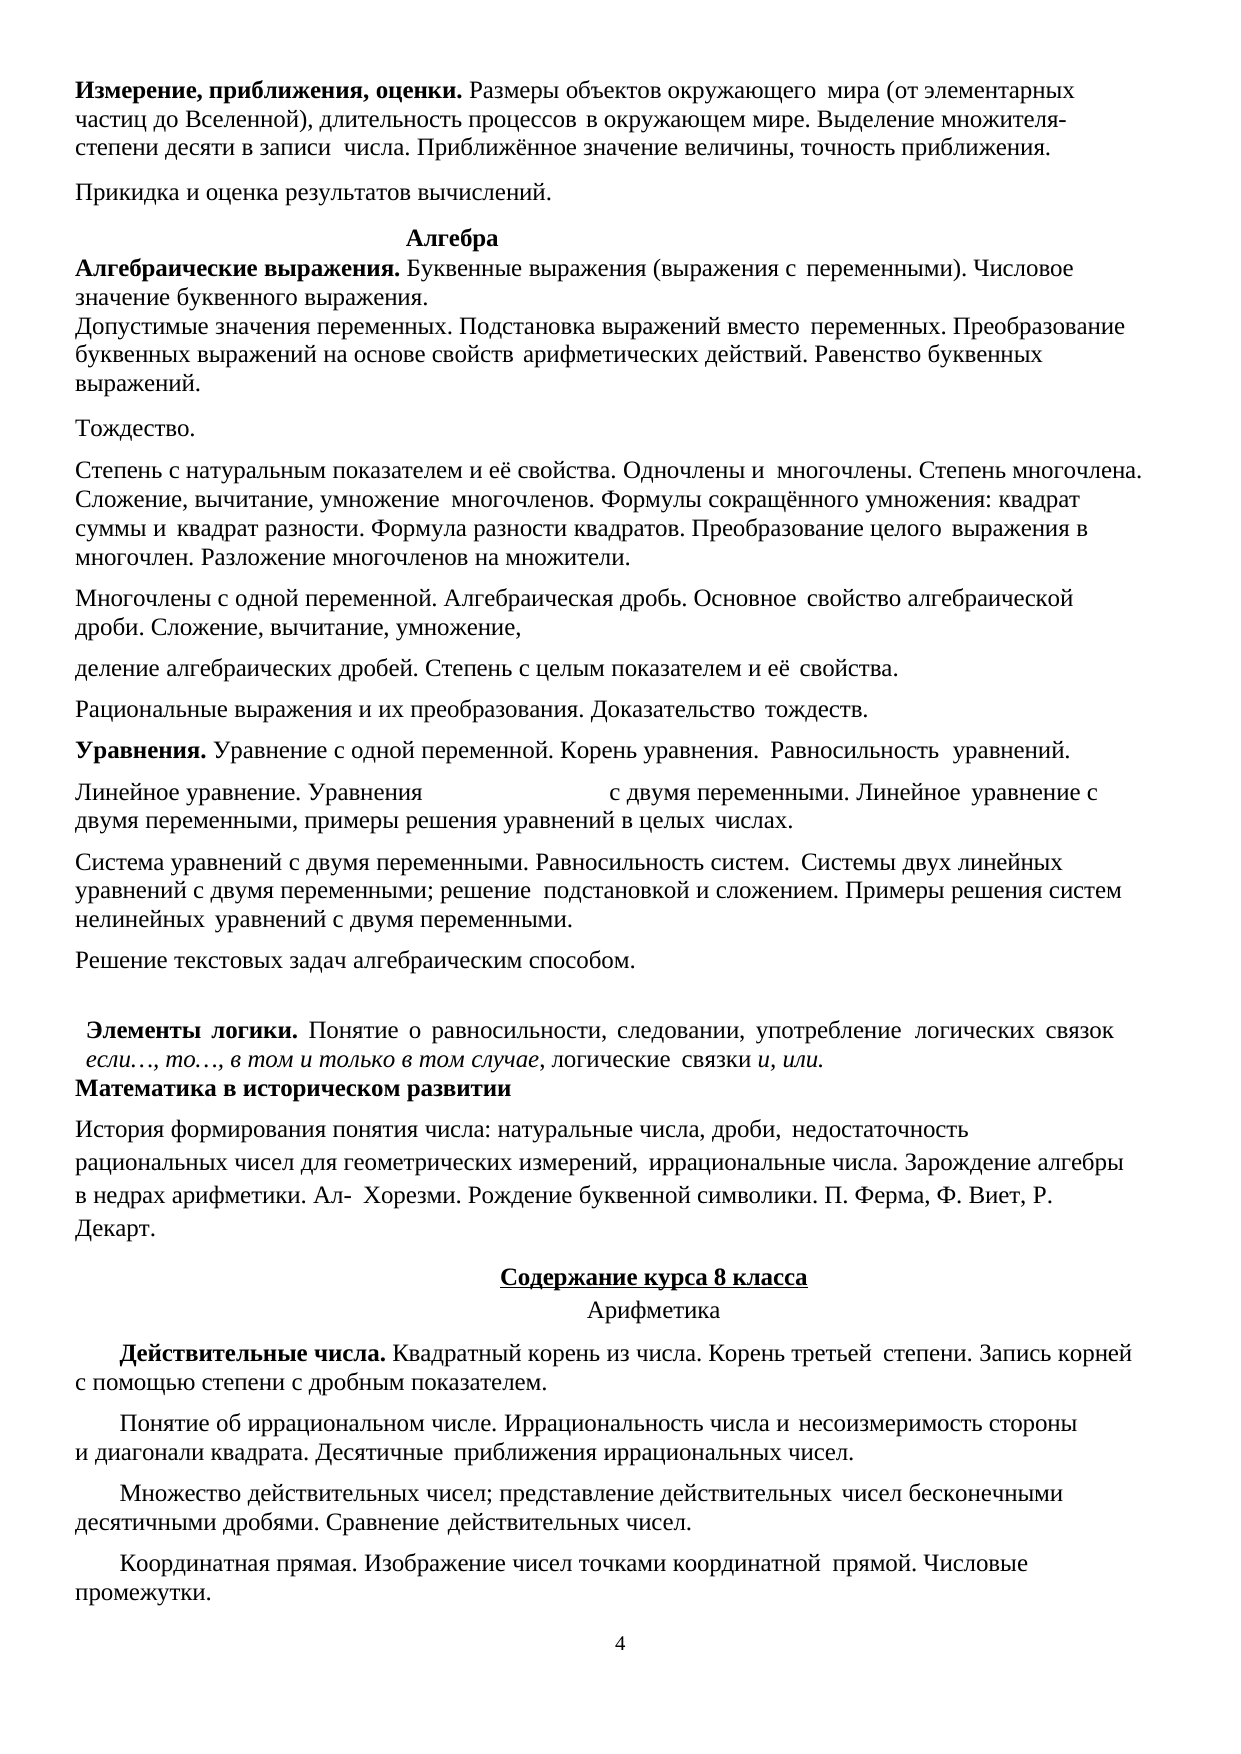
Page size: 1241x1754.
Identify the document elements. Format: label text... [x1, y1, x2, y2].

subtitle Содержание курса 8 класса [478, 1259, 829, 1292]
subtitle Алгебра [75, 220, 829, 253]
text Действительные числа. Квадратный корень из числа. Корень третьей степени. Запись корней с помощью степени с дробным показателем. [75, 1338, 1137, 1395]
text Система уравнений с двумя переменными. Равносильность систем. Системы двух линейных уравнений с двумя переменными; решение подстановкой и сложением. Примеры решения систем нелинейных уравнений с двумя переменными. [75, 847, 1124, 933]
text Понятие об иррациональном числе. Иррациональность числа и несоизмеримость стороны и диагонали квадрата. Десятичные приближения иррациональных чисел. [75, 1408, 1085, 1465]
text Измерение, приближения, оценки. Размеры объектов окружающего мира (от элементарных частиц до Вселенной), длительность процессов в окружающем мире. Выделение множителя- степени десяти в записи числа. Приближённое значение величины, точность приближения. [75, 75, 1149, 161]
text Элементы логики. Понятие о равносильности, следовании, употребление логических связок если…, то…, в том и только в том случае, логические связки и, или. [86, 1016, 1114, 1073]
text Арифметика [478, 1292, 829, 1325]
text Множество действительных чисел; представление действительных чисел бесконечными десятичными дробями. Сравнение действительных чисел. [75, 1478, 1097, 1535]
text История формирования понятия числа: натуральные числа, дроби, недостаточность рациональных чисел для геометрических измерений, иррациональные числа. Зарождение алгебры в недрах арифметики. Ал- Хорезми. Рождение буквенной символики. П. Ферма, Ф. Виет, Р. Декарт. [75, 1114, 1124, 1242]
text Линейное уравнение. Уравнения с двумя переменными. Линейное уравнение с двумя переменными, примеры решения уравнений в целых числах. [75, 777, 1153, 834]
text деление алгебраических дробей. Степень с целым показателем и её свойства. [75, 653, 1124, 682]
text Алгебраические выражения. Буквенные выражения (выражения с переменными). Числовое значение буквенного выражения. [75, 253, 1129, 311]
text Уравнения. Уравнение с одной переменной. Корень уравнения. Равносильность уравнений. [75, 736, 1153, 764]
text Многочлены с одной переменной. Алгебраическая дробь. Основное свойство алгебраической дроби. Сложение, вычитание, умножение, [75, 583, 1129, 641]
text Координатная прямая. Изображение чисел точками координатной прямой. Числовые промежутки. [75, 1548, 1085, 1605]
text Рациональные выражения и их преобразования. Доказательство тождеств. [75, 694, 1124, 723]
text Решение текстовых задач алгебраическим способом. [75, 946, 1165, 974]
text Прикидка и оценка результатов вычислений. [75, 174, 1165, 207]
text Допустимые значения переменных. Подстановка выражений вместо переменных. Преобразование буквенных выражений на основе свойств арифметических действий. Равенство буквенных выражений. [75, 311, 1149, 397]
text Степень с натуральным показателем и её свойства. Одночлены и многочлены. Степень многочлена. Сложение, вычитание, умножение многочленов. Формулы сокращённого умножения: квадрат суммы и квадрат разности. Формула разности квадратов. Преобразование целого выражения в многочлен. Разложение многочленов на множители. [75, 456, 1154, 571]
text Математика в историческом развитии [75, 1073, 908, 1102]
text Тождество. [75, 409, 1165, 443]
